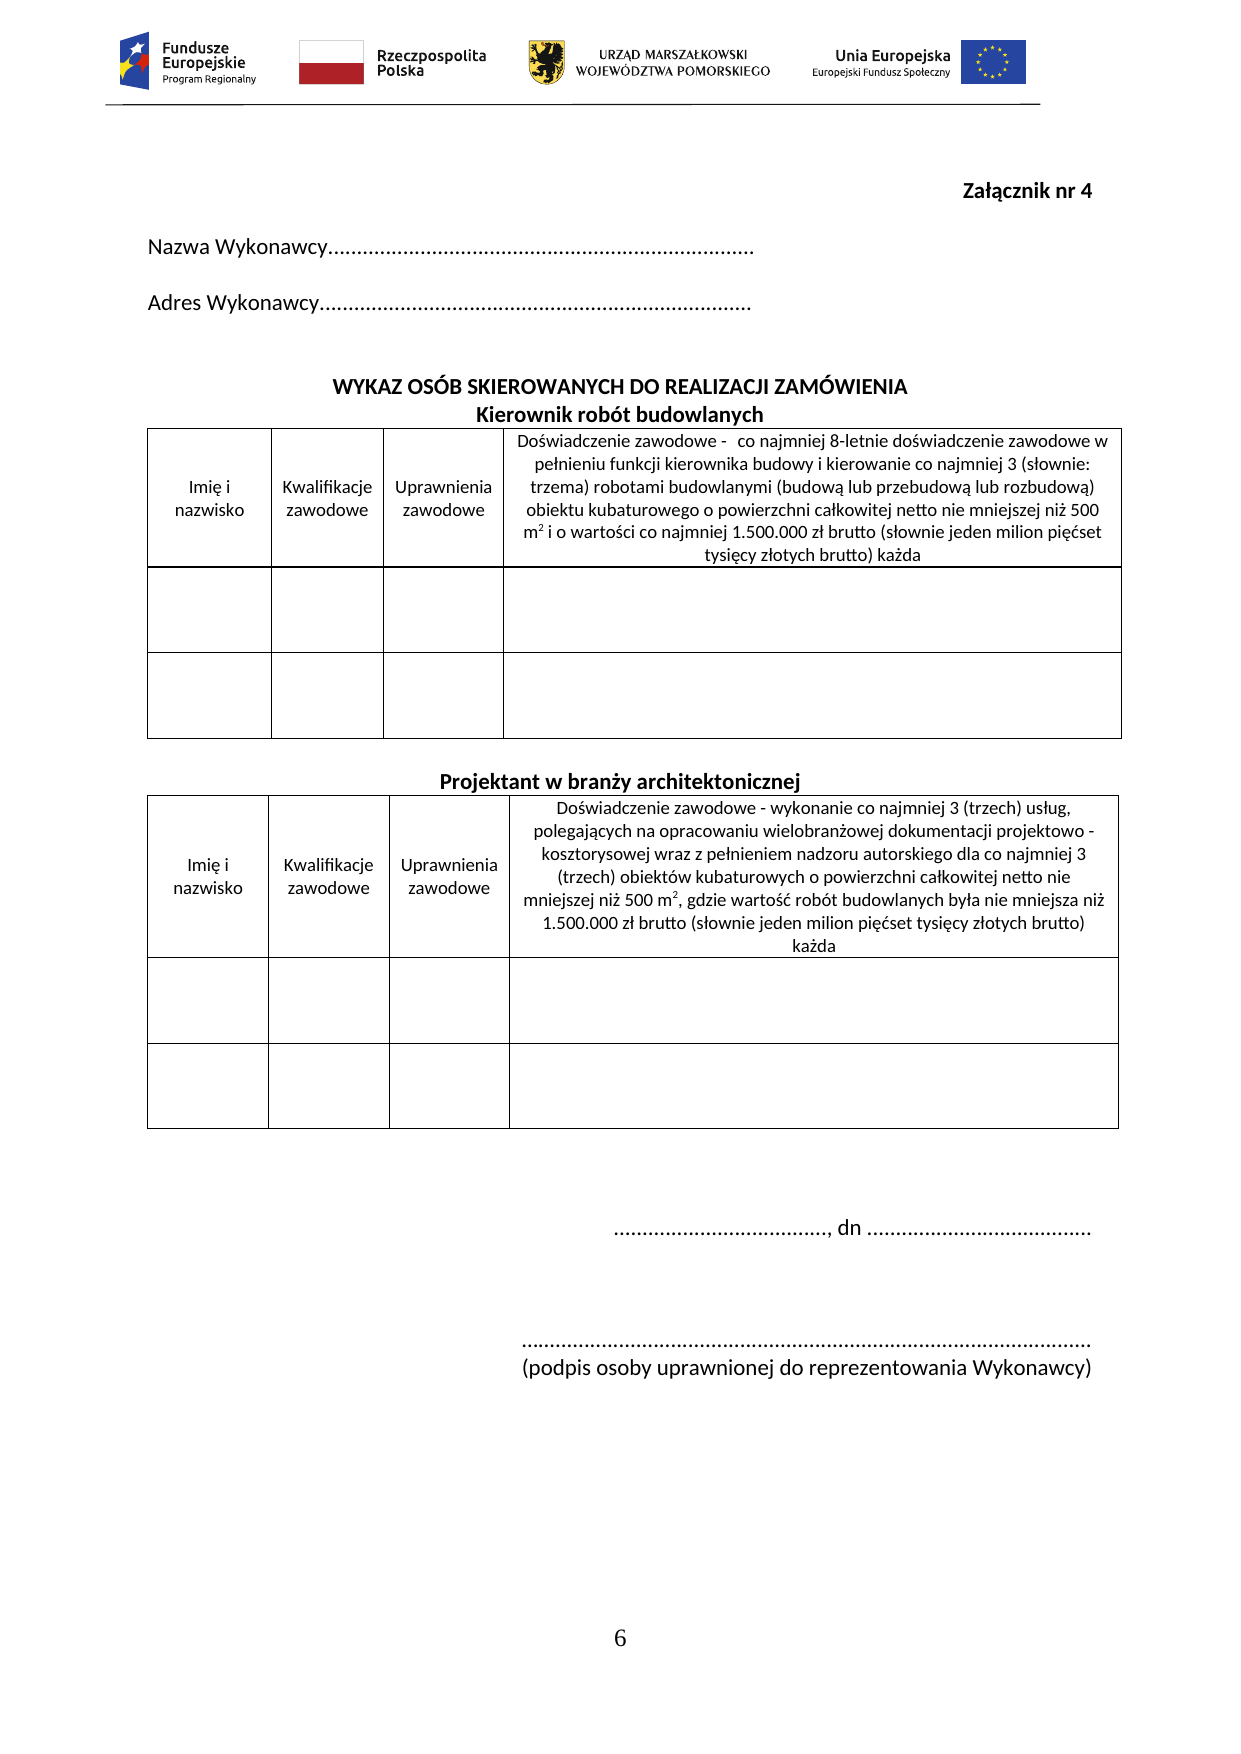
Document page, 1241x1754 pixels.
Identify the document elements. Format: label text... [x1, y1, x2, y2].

table_cell [504, 568, 1121, 652]
table_header Kwalifikacje zawodowe [272, 429, 383, 566]
table_header Doświadczenie zawodowe - wykonanie co najmniej 3 (trzech) usług, polegających na opracowaniu wielobranżowej dokumentacji projektowo - kosztorysowej wraz z pełnieniem nadzoru autorskiego dla co najmniej 3 (trzech) obiektów kubaturowych o powierzchni całkowitej netto nie mniejszej niż 500 m2, gdzie wartość robót budowlanych była nie mniejsza niż 1.500.000 zł brutto (słownie jeden milion pięćset tysięcy złotych brutto) każda [510, 796, 1118, 957]
table_cell [148, 653, 271, 738]
table_header Uprawnienia zawodowe [384, 429, 503, 566]
table_cell [510, 1044, 1118, 1128]
table_cell [148, 958, 268, 1042]
table_header Uprawnienia zawodowe [390, 796, 509, 957]
table_cell [272, 653, 383, 738]
text WYKAZ OSÓB SKIEROWANYCH DO REALIZACJI ZAMÓWIENIA [148, 372, 1092, 400]
table_cell [384, 653, 503, 738]
text Załącznik nr 4 [148, 176, 1092, 204]
table_cell [510, 958, 1118, 1042]
table_cell [390, 958, 509, 1042]
table_cell [504, 653, 1121, 738]
table_header Imię i nazwisko [148, 429, 271, 566]
table_cell [148, 1044, 268, 1128]
table_cell [269, 1044, 389, 1128]
table_cell [269, 958, 389, 1042]
text Kierownik robót budowlanych [148, 400, 1092, 428]
table_cell [272, 568, 383, 652]
table_header Imię i nazwisko [148, 796, 268, 957]
text Adres Wykonawcy........................................................................... [148, 288, 1092, 316]
table_cell [390, 1044, 509, 1128]
table_header Doświadczenie zawodowe - co najmniej 8-letnie doświadczenie zawodowe w pełnieniu funkcji kierownika budowy i kierowanie co najmniej 3 (słownie: trzema) robotami budowlanymi (budową lub przebudową lub rozbudową) obiektu kubaturowego o powierzchni całkowitej netto nie mniejszej niż 500 m2 i o wartości co najmniej 1.500.000 zł brutto (słownie jeden milion pięćset tysięcy złotych brutto) każda [504, 429, 1121, 566]
text Projektant w branży architektonicznej [148, 767, 1092, 795]
table_cell [384, 568, 503, 652]
text ....................................., dn ....................................... [148, 1213, 1092, 1241]
text …................................................................................................ [148, 1326, 1092, 1353]
text Nazwa Wykonawcy.......................................................................... [148, 232, 1092, 260]
text (podpis osoby uprawnionej do reprezentowania Wykonawcy) [148, 1353, 1092, 1382]
table_header Kwalifikacje zawodowe [269, 796, 389, 957]
table_cell [148, 568, 271, 652]
